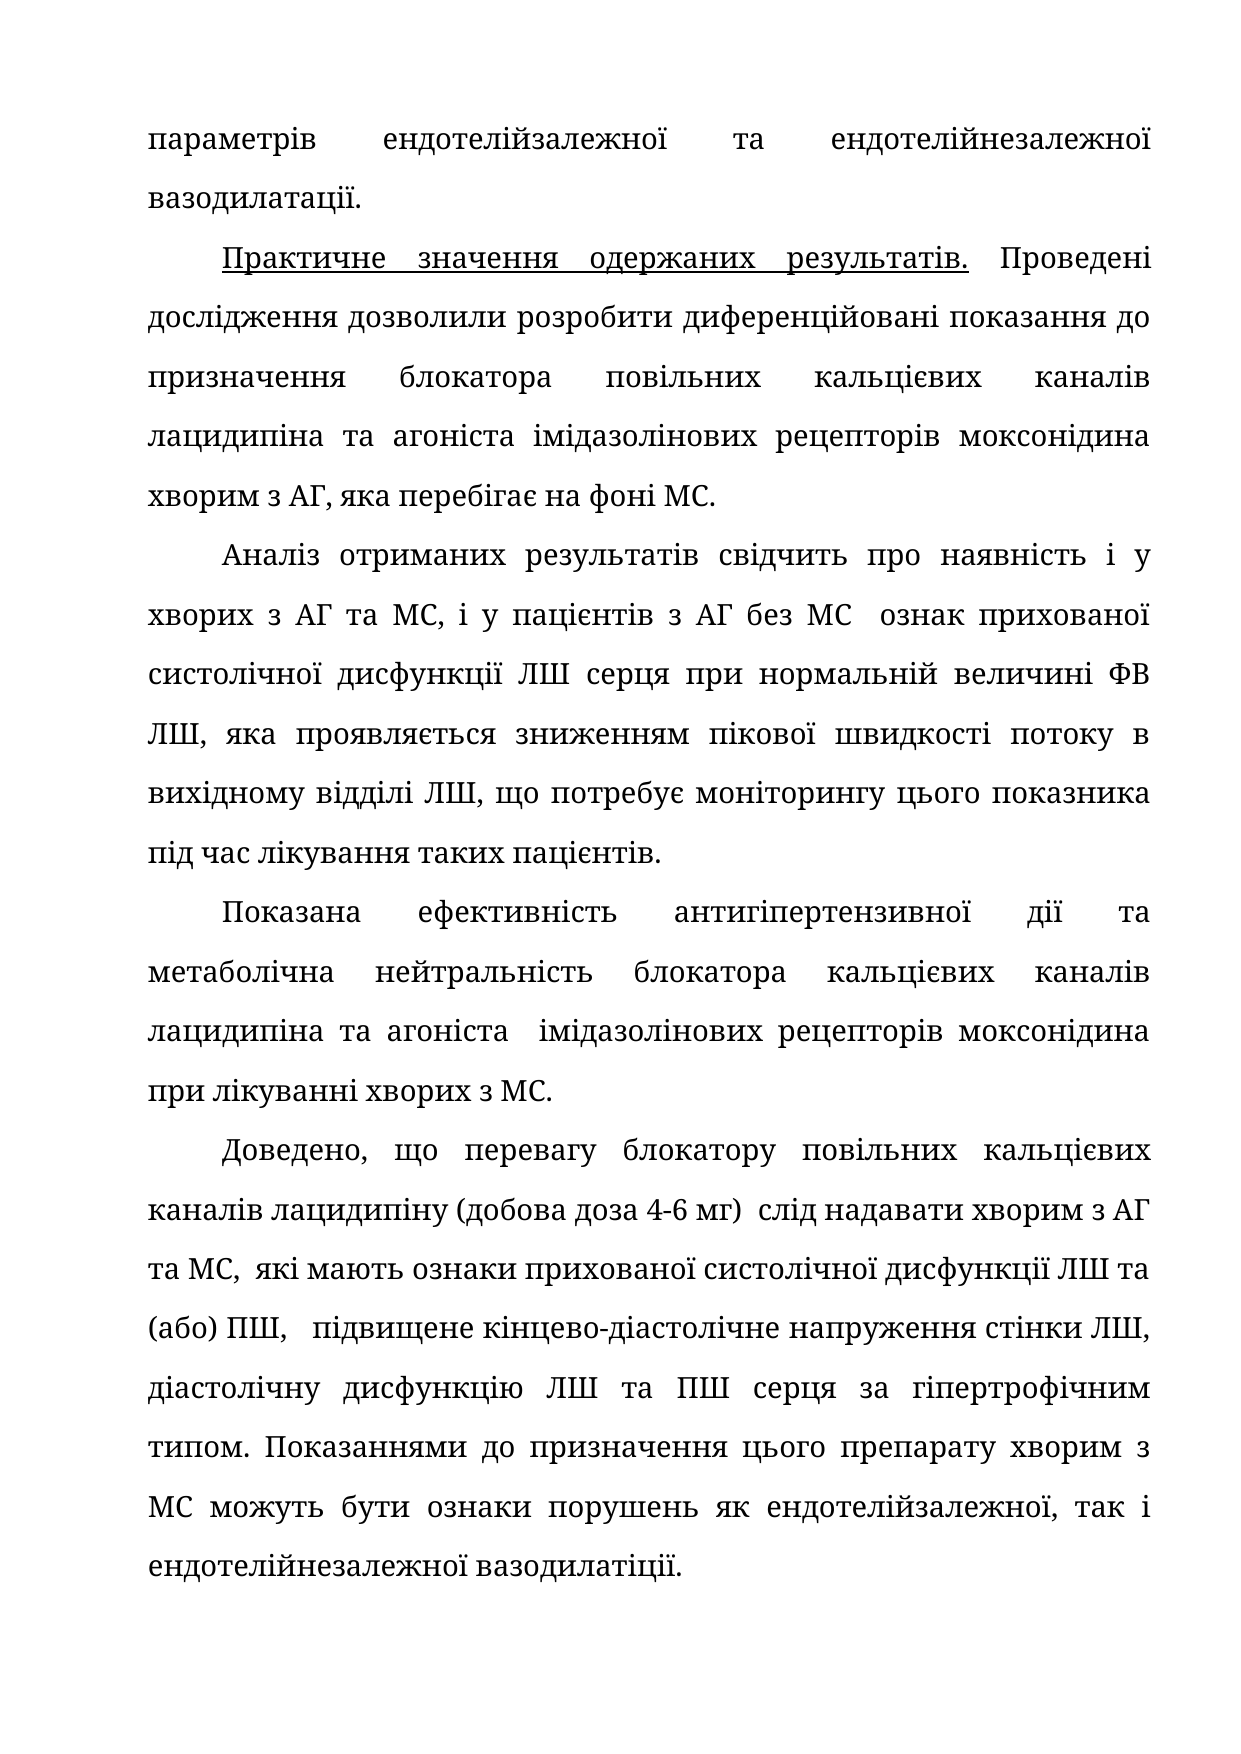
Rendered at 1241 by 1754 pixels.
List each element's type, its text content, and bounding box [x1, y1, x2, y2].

text Показана ефективність антигіпертензивної дії та метаболічна нейтральність блокатора кальцієвих каналів лацидипіна та агоніста імідазолінових рецепторів моксонідина при лікуванні хворих з МС. [148, 891, 1152, 1109]
text Аналіз отриманих результатів свідчить про наявність і у хворих з АГ та МС, і у пацієнтів з АГ без МС ознак прихованої систолічної дисфункції ЛШ серця при нормальній величині ФВ ЛШ, яка проявляється зниженням пікової швидкості потоку в вихідному відділі ЛШ, що потребує моніторингу цього показника під час лікування таких пацієнтів. [148, 534, 1152, 872]
text Доведено, що перевагу блокатору повільних кальцієвих каналів лацидипіну (добова доза 4-6 мг) слід надавати хворим з АГ та МС, які мають ознаки прихованої систолічної дисфункції ЛШ та (або) ПШ, підвищене кінцево-діастолічне напруження стінки ЛШ, діастолічну дисфункцію ЛШ та ПШ серця за гіпертрофічним типом. Показаннями до призначення цього препарату хворим з МС можуть бути ознаки порушень як ендотелійзалежної, так і ендотелійнезалежної вазодилатіції. [148, 1129, 1152, 1585]
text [148, 118, 1152, 217]
text Практичне значення одержаних результатів. Проведені дослідження дозволили розробити диференційовані показання до призначення блокатора повільних кальцієвих каналів лацидипіна та агоніста імідазолінових рецепторів моксонідина хворим з АГ, яка перебігає на фоні МС. [148, 237, 1152, 515]
